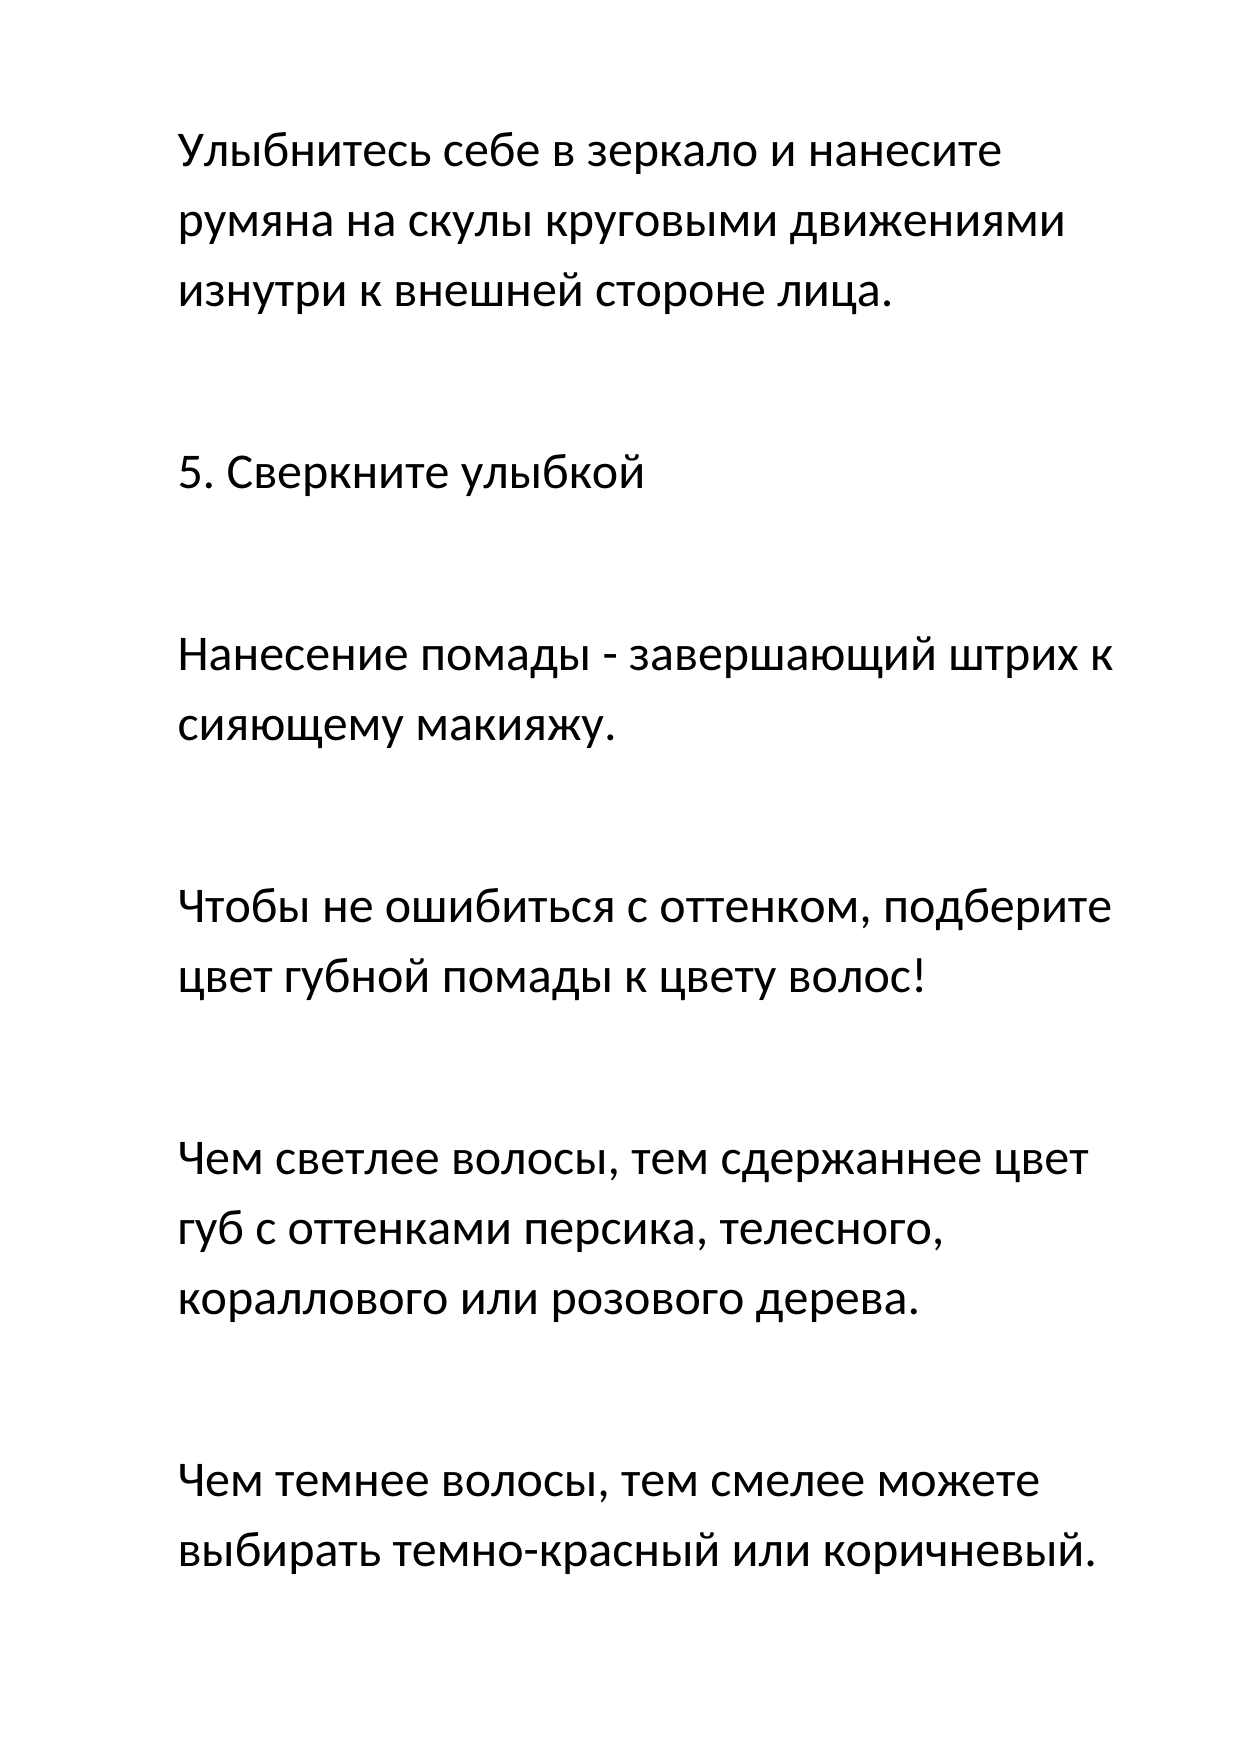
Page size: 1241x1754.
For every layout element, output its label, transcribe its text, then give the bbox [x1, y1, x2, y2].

text Чтобы не ошибиться с оттенком, подберите цвет губной помады к цвету волос! [177, 874, 1152, 1005]
text Чем темнее волосы, тем смелее можете выбирать темно-красный или коричневый. [177, 1448, 1152, 1579]
text Нанесение помады - завершающий штрих к сияющему макияжу. [177, 622, 1152, 753]
text Улыбнитесь себе в зеркало и нанесите румяна на скулы круговыми движениями изнутри к внешней стороне лица. [177, 118, 1152, 319]
text 5. Сверкните улыбкой [177, 440, 1152, 501]
text Чем светлее волосы, тем сдержаннее цвет губ с оттенками персика, телесного, кораллового или розового дерева. [177, 1126, 1152, 1327]
